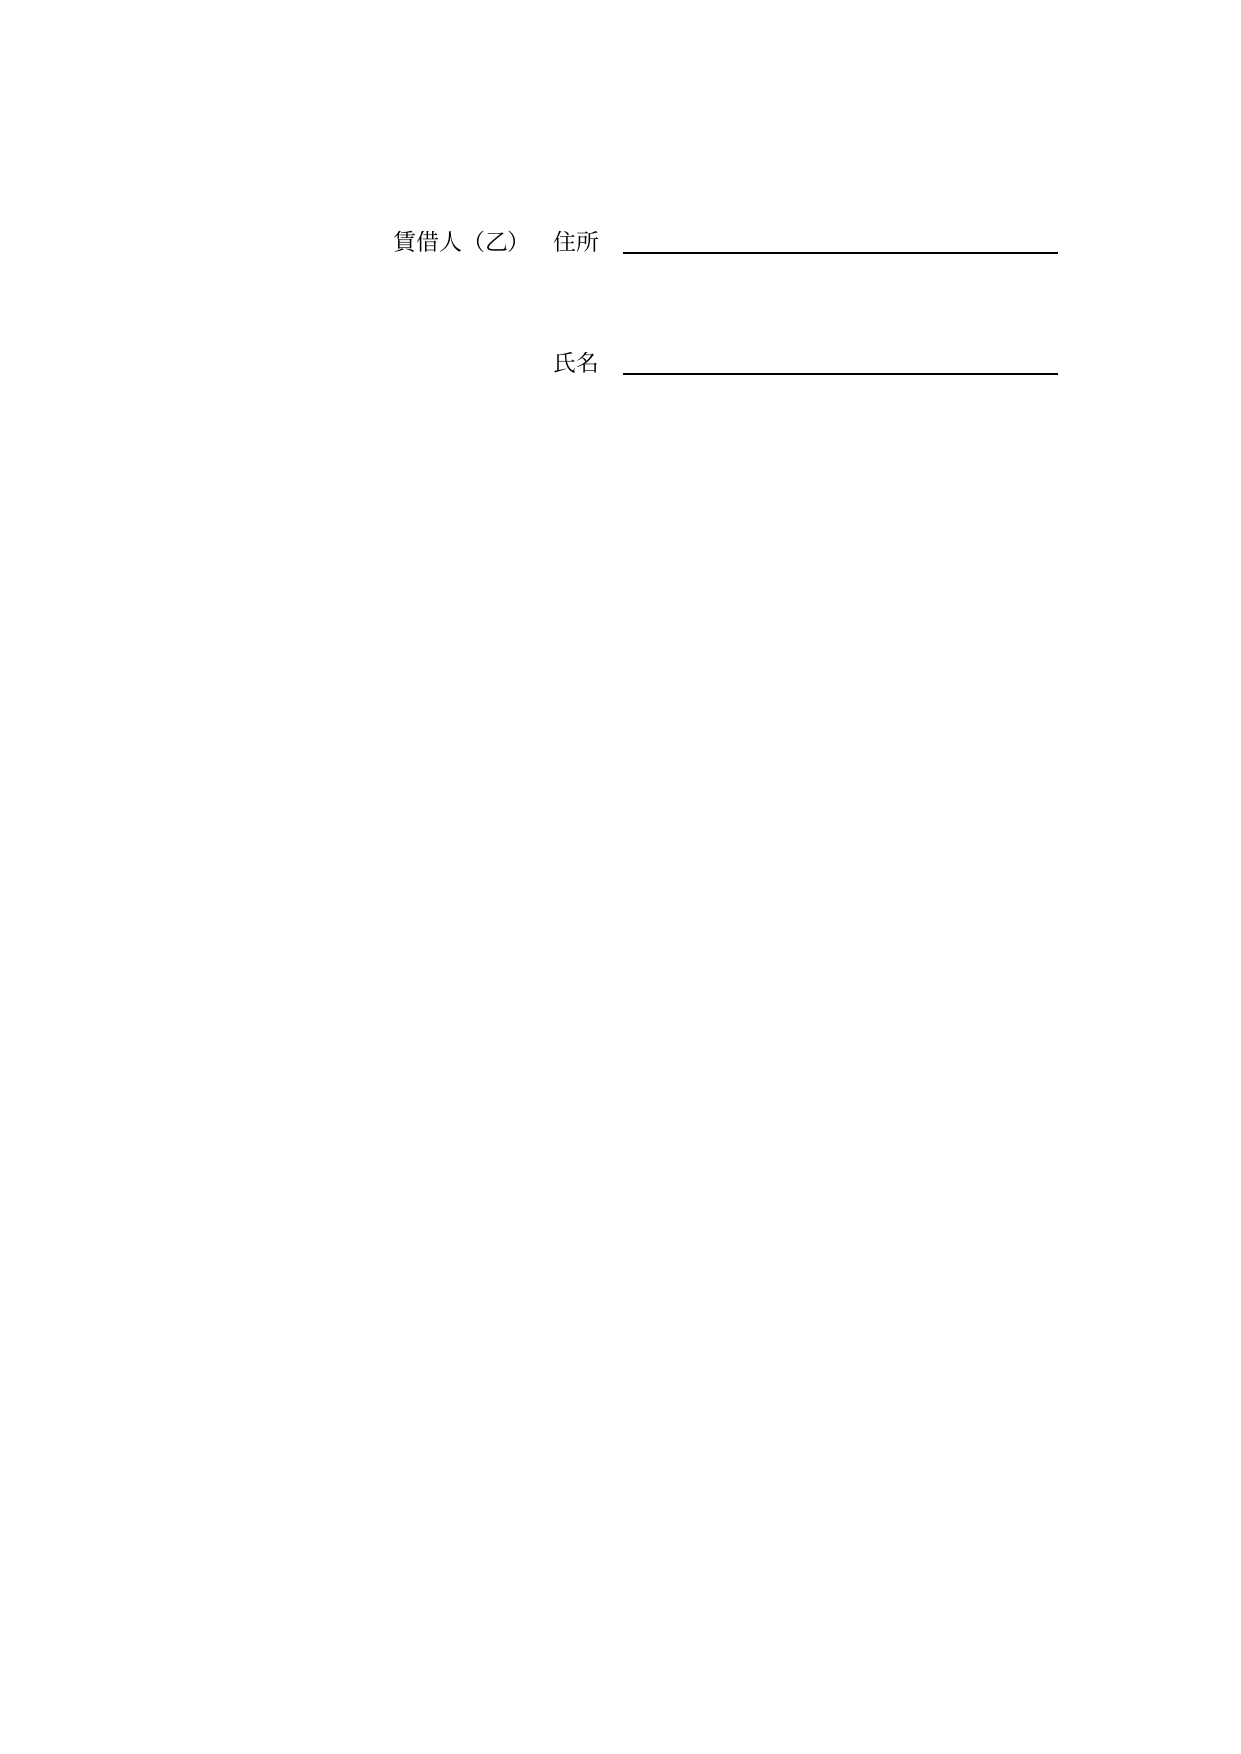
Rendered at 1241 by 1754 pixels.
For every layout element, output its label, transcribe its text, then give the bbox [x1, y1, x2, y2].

text 賃借人（乙） 住所 [118, 210, 1122, 271]
text 氏名 [118, 331, 1122, 392]
